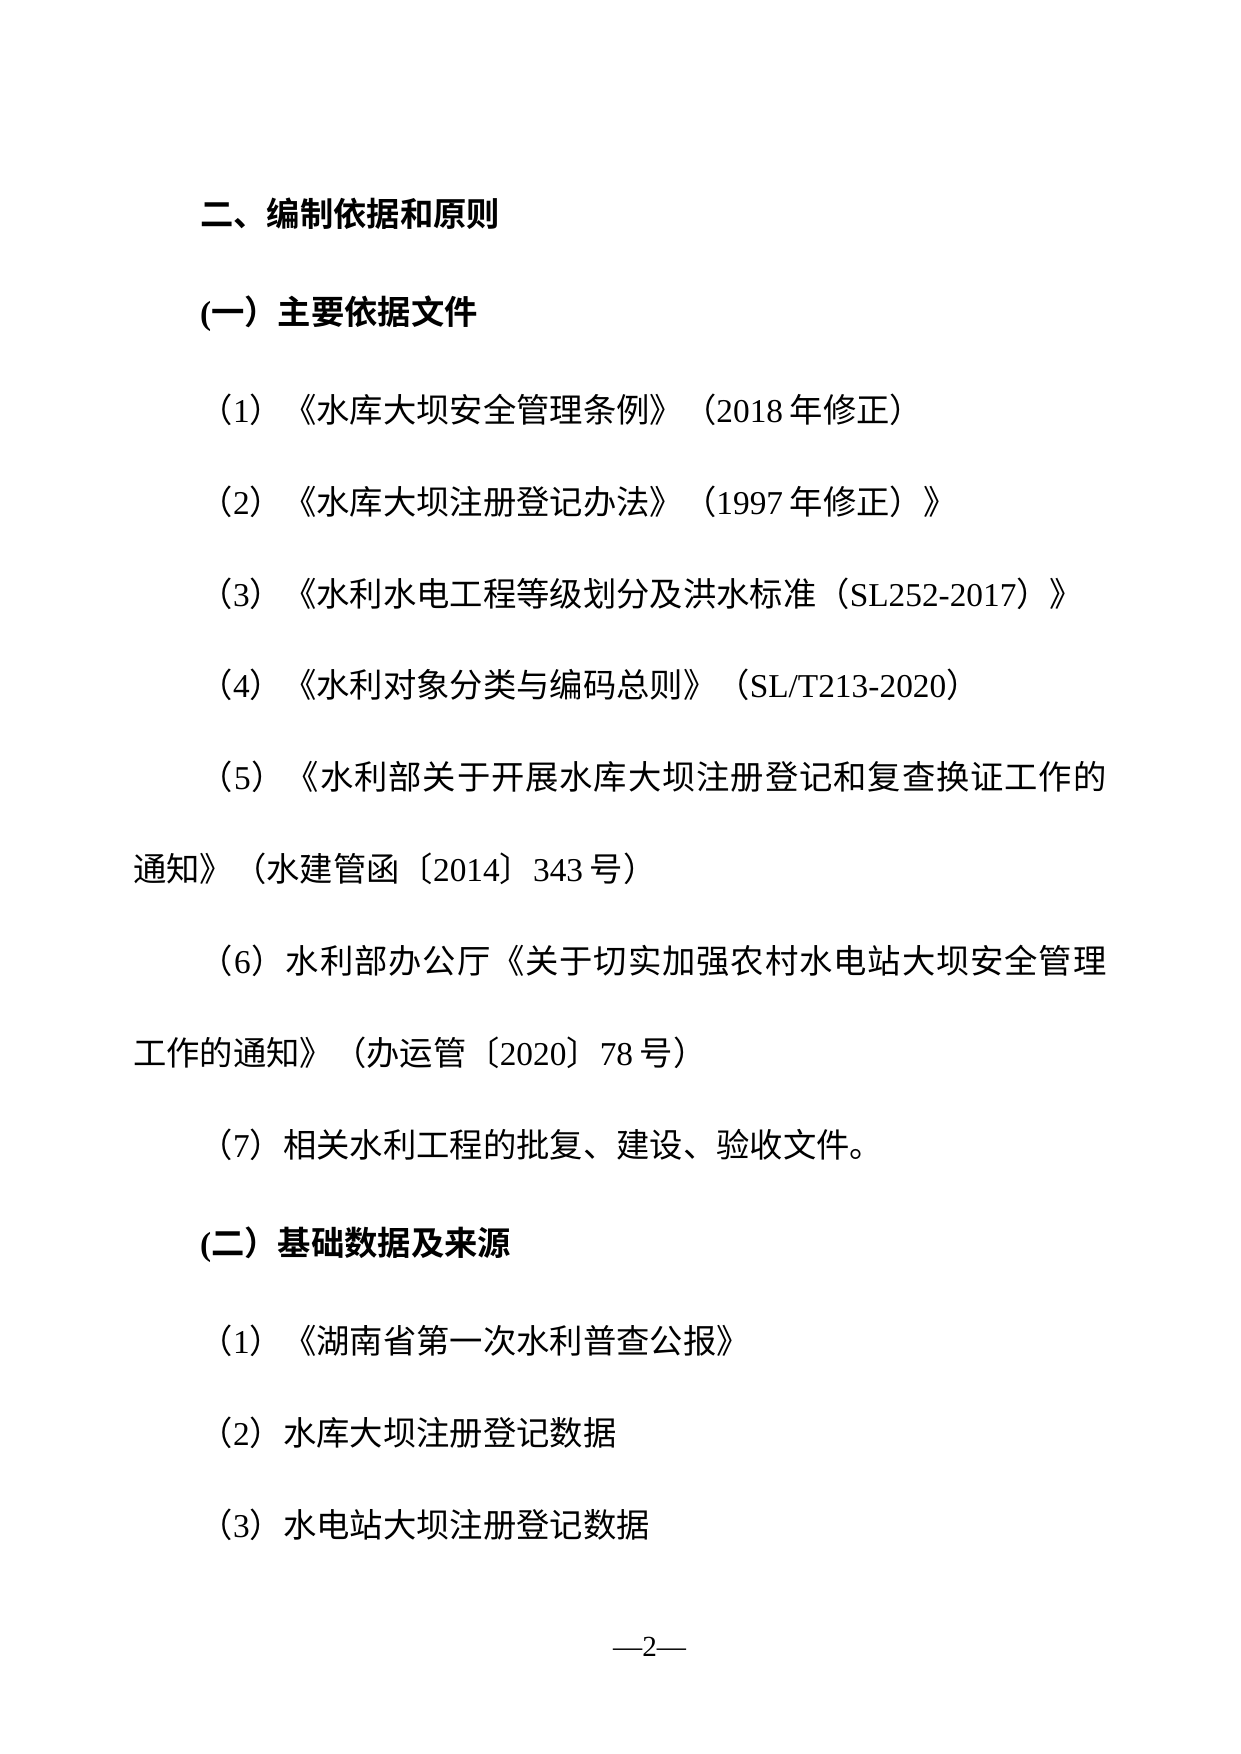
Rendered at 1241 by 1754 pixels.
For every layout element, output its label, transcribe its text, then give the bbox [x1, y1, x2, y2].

text （4）《水利对象分类与编码总则》（SL/T213-2020） [133, 637, 1107, 729]
text （2）水库大坝注册登记数据 [133, 1385, 1107, 1477]
text （1）《水库大坝安全管理条例》（2018年修正） [133, 362, 1107, 454]
text （3）《水利水电工程等级划分及洪水标准（SL252-2017）》 [133, 546, 1107, 637]
text （6）水利部办公厅《关于切实加强农村水电站大坝安全管理工作的通知》（办运管〔2020〕78号） [133, 913, 1107, 1097]
text 二、编制依据和原则 [133, 166, 1107, 257]
text （2）《水库大坝注册登记办法》（1997年修正）》 [133, 454, 1107, 546]
subtitle (二）基础数据及来源 [133, 1195, 1107, 1287]
text （5）《水利部关于开展水库大坝注册登记和复查换证工作的通知》（水建管函〔2014〕343号） [133, 729, 1107, 913]
text （7）相关水利工程的批复、建设、验收文件。 [133, 1097, 1107, 1189]
text （1）《湖南省第一次水利普查公报》 [133, 1293, 1107, 1385]
text （3）水电站大坝注册登记数据 [133, 1477, 1107, 1569]
subtitle (一）主要依据文件 [133, 264, 1107, 356]
